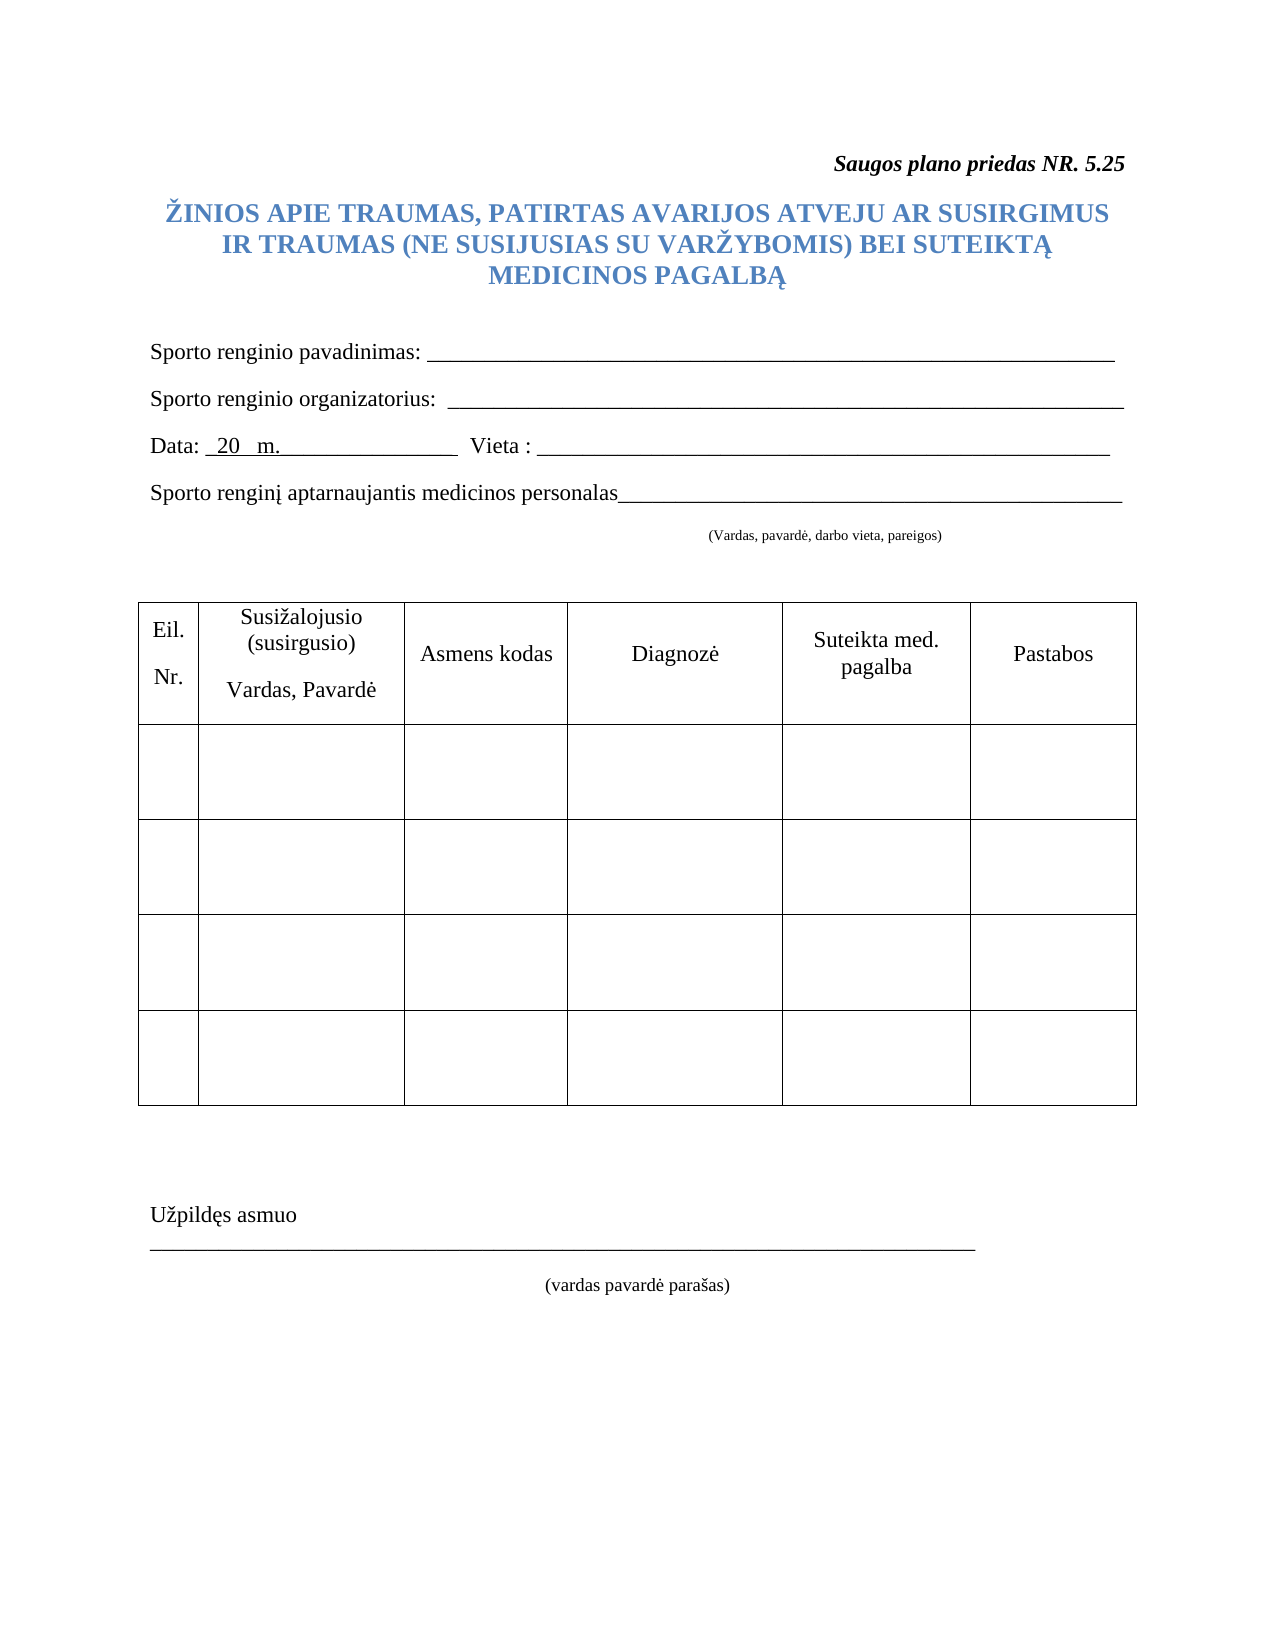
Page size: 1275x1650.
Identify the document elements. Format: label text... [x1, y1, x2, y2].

table_header Pastabos [971, 603, 1136, 723]
table_cell [783, 725, 970, 819]
table_cell [139, 725, 198, 819]
table_header Diagnozė [568, 603, 782, 723]
table_cell [139, 915, 198, 1010]
table_cell [783, 820, 970, 914]
table_cell [568, 820, 782, 914]
table_cell [783, 915, 970, 1010]
text Užpildęs asmuo ________________________________________________________________________ [150, 1201, 1125, 1253]
table_cell [199, 725, 404, 819]
table_header Eil. Nr. [139, 603, 198, 723]
table_cell [199, 1011, 404, 1105]
table_cell [971, 820, 1136, 914]
table_cell [568, 725, 782, 819]
table_cell [971, 915, 1136, 1010]
text Sporto renginio organizatorius: ___________________________________________________________ [150, 385, 1125, 411]
table_cell [971, 1011, 1136, 1105]
text Saugos plano priedas NR. 5.25 [150, 150, 1125, 176]
table_cell [971, 725, 1136, 819]
table_cell [199, 915, 404, 1010]
table_cell [783, 1011, 970, 1105]
table_header Asmens kodas [405, 603, 567, 723]
subtitle ŽINIOS APIE TRAUMAS, PATIRTAS AVARIJOS ATVEJU AR SUSIRGIMUS IR TRAUMAS (NE SUSIJUSIAS SU VARŽYBOMIS) BEI SUTEIKTĄ MEDICINOS PAGALBĄ [150, 197, 1125, 291]
text (Vardas, pavardė, darbo vieta, pareigos) [450, 527, 1125, 543]
table_cell [568, 1011, 782, 1105]
table_cell [405, 915, 567, 1010]
table_header Susižalojusio (susirgusio) Vardas, Pavardė [199, 603, 404, 723]
table_cell [139, 1011, 198, 1105]
text Sporto renginį aptarnaujantis medicinos personalas____________________________________________ [150, 479, 1125, 506]
table_cell [139, 820, 198, 914]
table_cell [405, 820, 567, 914]
table_cell [199, 820, 404, 914]
text Data: _20 m._______________ Vieta : __________________________________________________ [150, 432, 1125, 458]
table_cell [568, 915, 782, 1010]
table_header Suteikta med. pagalba [783, 603, 970, 723]
text (vardas pavardė parašas) [150, 1274, 1125, 1296]
text Sporto renginio pavadinimas: ____________________________________________________________ [150, 338, 1125, 364]
table_cell [405, 725, 567, 819]
table_cell [405, 1011, 567, 1105]
